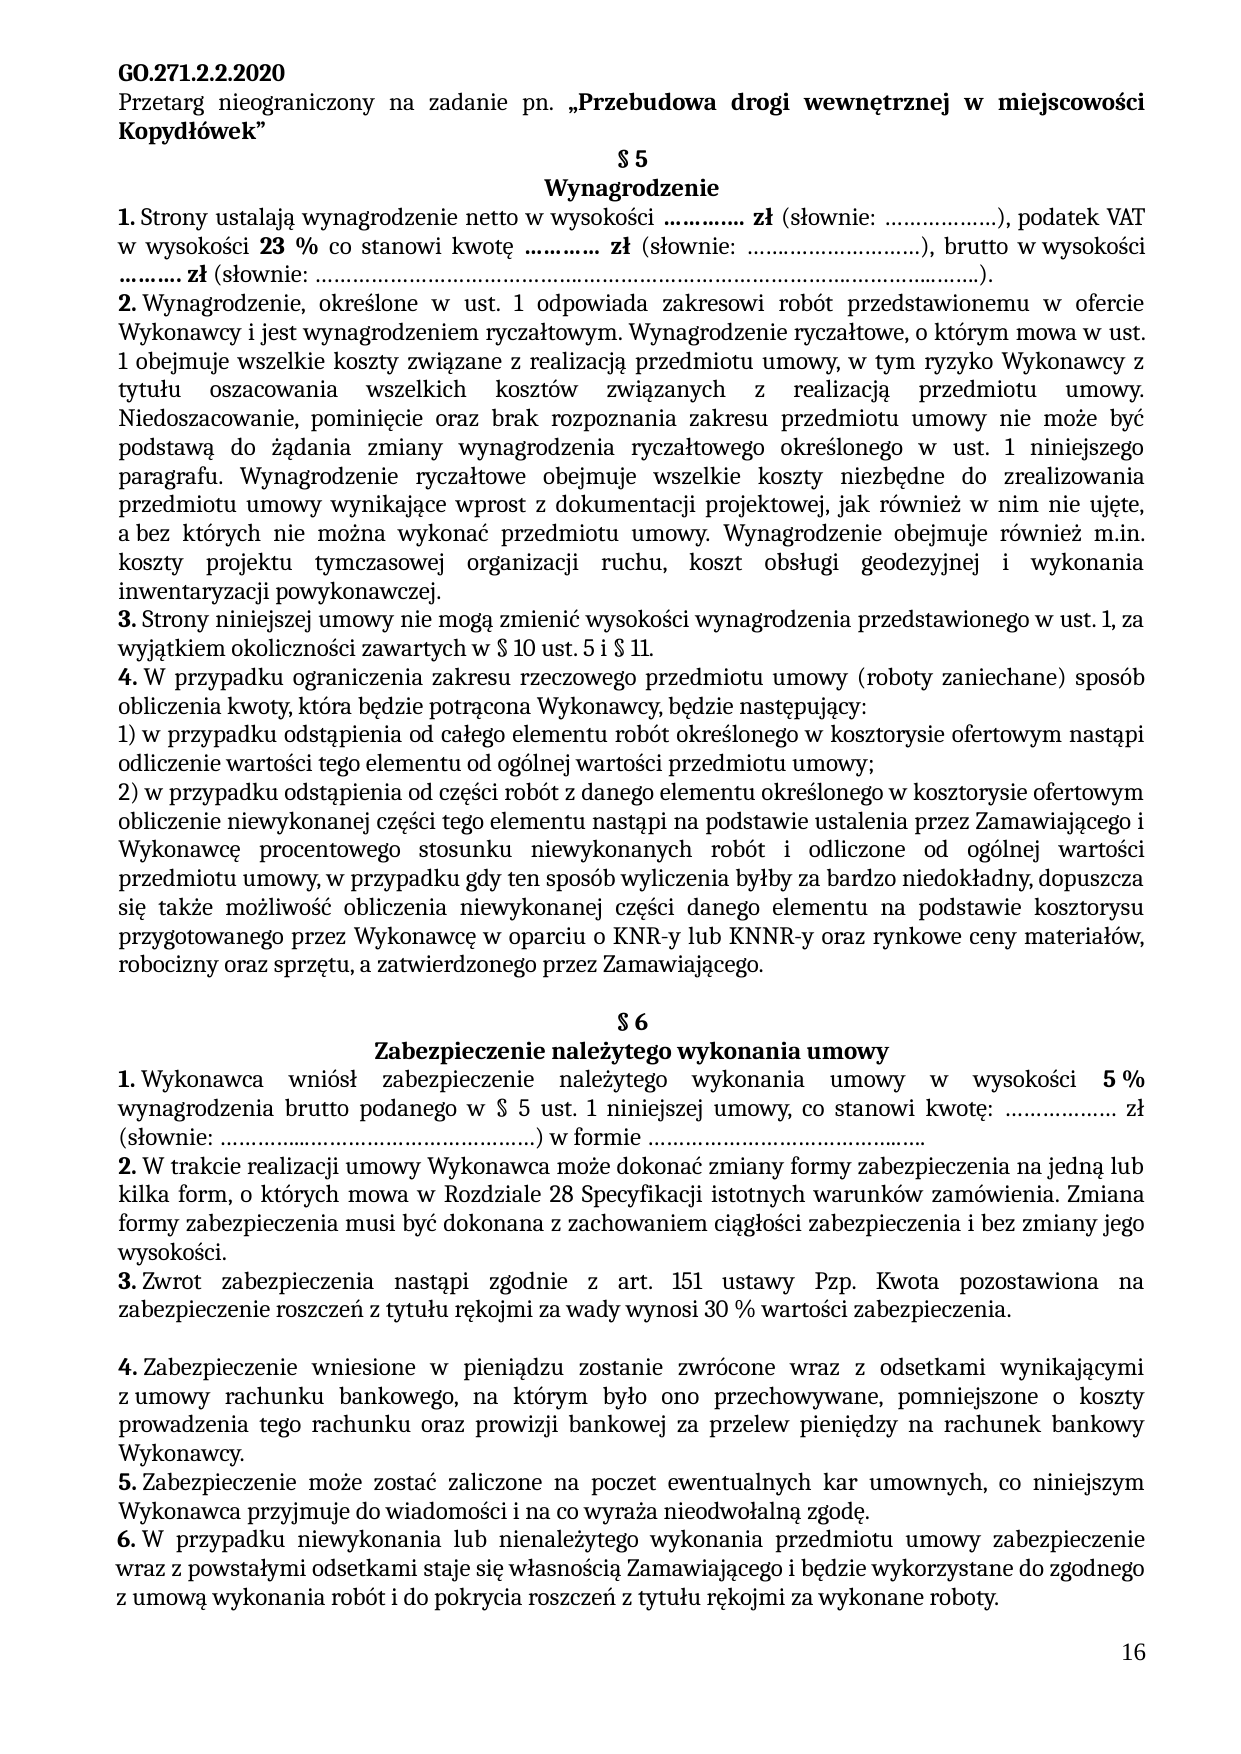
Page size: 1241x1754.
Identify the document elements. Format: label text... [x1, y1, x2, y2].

text Wynagrodzenie [118, 174, 1146, 203]
text 4. W przypadku ograniczenia zakresu rzeczowego przedmiotu umowy (roboty zaniechane) sposób obliczenia kwoty, która będzie potrącona Wykonawcy, będzie następujący: [118, 663, 1146, 720]
text 1) w przypadku odstąpienia od całego elementu robót określonego w kosztorysie ofertowym nastąpi odliczenie wartości tego elementu od ogólnej wartości przedmiotu umowy; [118, 720, 1146, 778]
text § 5 [118, 145, 1146, 174]
text 3. Zwrot zabezpieczenia nastąpi zgodnie z art. 151 ustawy Pzp. Kwota pozostawiona na zabezpieczenie roszczeń z tytułu rękojmi za wady wynosi 30 % wartości zabezpieczenia. [118, 1267, 1146, 1324]
text 6. W przypadku niewykonania lub nienależytego wykonania przedmiotu umowy zabezpieczenie wraz z powstałymi odsetkami staje się własnością Zamawiającego i będzie wykorzystane do zgodnego z umową wykonania robót i do pokrycia roszczeń z tytułu rękojmi za wykonane roboty. [116, 1525, 1146, 1612]
text 2. Wynagrodzenie, określone w ust. 1 odpowiada zakresowi robót przedstawionemu w ofercie Wykonawcy i jest wynagrodzeniem ryczałtowym. Wynagrodzenie ryczałtowe, o którym mowa w ust. 1 obejmuje wszelkie koszty związane z realizacją przedmiotu umowy, w tym ryzyko Wykonawcy z tytułu oszacowania wszelkich kosztów związanych z realizacją przedmiotu umowy. Niedoszacowanie, pominięcie oraz brak rozpoznania zakresu przedmiotu umowy nie może być podstawą do żądania zmiany wynagrodzenia ryczałtowego określonego w ust. 1 niniejszego paragrafu. Wynagrodzenie ryczałtowe obejmuje wszelkie koszty niezbędne do zrealizowania przedmiotu umowy wynikające wprost z dokumentacji projektowej, jak również w nim nie ujęte, a bez których nie można wykonać przedmiotu umowy. Wynagrodzenie obejmuje również m.in. koszty projektu tymczasowej organizacji ruchu, koszt obsługi geodezyjnej i wykonania inwentaryzacji powykonawczej. [118, 289, 1146, 605]
text 5. Zabezpieczenie może zostać zaliczone na poczet ewentualnych kar umownych, co niniejszym Wykonawca przyjmuje do wiadomości i na co wyraża nieodwołalną zgodę. [118, 1468, 1146, 1525]
text 2. W trakcie realizacji umowy Wykonawca może dokonać zmiany formy zabezpieczenia na jedną lub kilka form, o których mowa w Rozdziale 28 Specyfikacji istotnych warunków zamówienia. Zmiana formy zabezpieczenia musi być dokonana z zachowaniem ciągłości zabezpieczenia i bez zmiany jego wysokości. [118, 1152, 1146, 1267]
text Zabezpieczenie należytego wykonania umowy [118, 1037, 1146, 1065]
text § 6 [118, 1008, 1146, 1037]
text 1. Wykonawca wniósł zabezpieczenie należytego wykonania umowy w wysokości 5 % wynagrodzenia brutto podanego w § 5 ust. 1 niniejszej umowy, co stanowi kwotę: ……………… zł (słownie: …………...………………………………) w formie …………………………………..…. [118, 1065, 1146, 1152]
text 4. Zabezpieczenie wniesione w pieniądzu zostanie zwrócone wraz z odsetkami wynikającymi z umowy rachunku bankowego, na którym było ono przechowywane, pomniejszone o koszty prowadzenia tego rachunku oraz prowizji bankowej za przelew pieniędzy na rachunek bankowy Wykonawcy. [118, 1353, 1146, 1468]
text 2) w przypadku odstąpienia od części robót z danego elementu określonego w kosztorysie ofertowym obliczenie niewykonanej części tego elementu nastąpi na podstawie ustalenia przez Zamawiającego i Wykonawcę procentowego stosunku niewykonanych robót i odliczone od ogólnej wartości przedmiotu umowy, w przypadku gdy ten sposób wyliczenia byłby za bardzo niedokładny, dopuszcza się także możliwość obliczenia niewykonanej części danego elementu na podstawie kosztorysu przygotowanego przez Wykonawcę w oparciu o KNR-y lub KNNR-y oraz rynkowe ceny materiałów, robocizny oraz sprzętu, a zatwierdzonego przez Zamawiającego. [118, 778, 1146, 979]
text 3. Strony niniejszej umowy nie mogą zmienić wysokości wynagrodzenia przedstawionego w ust. 1, za wyjątkiem okoliczności zawartych w § 10 ust. 5 i § 11. [118, 605, 1146, 663]
text 1. Strony ustalają wynagrodzenie netto w wysokości ……….… zł (słownie: ………………), podatek VAT w wysokości 23 % co stanowi kwotę ………… zł (słownie: …….…………………), brutto w wysokości ………. zł (słownie: …………………………………….…………………………………….…………..…….). [118, 203, 1146, 289]
